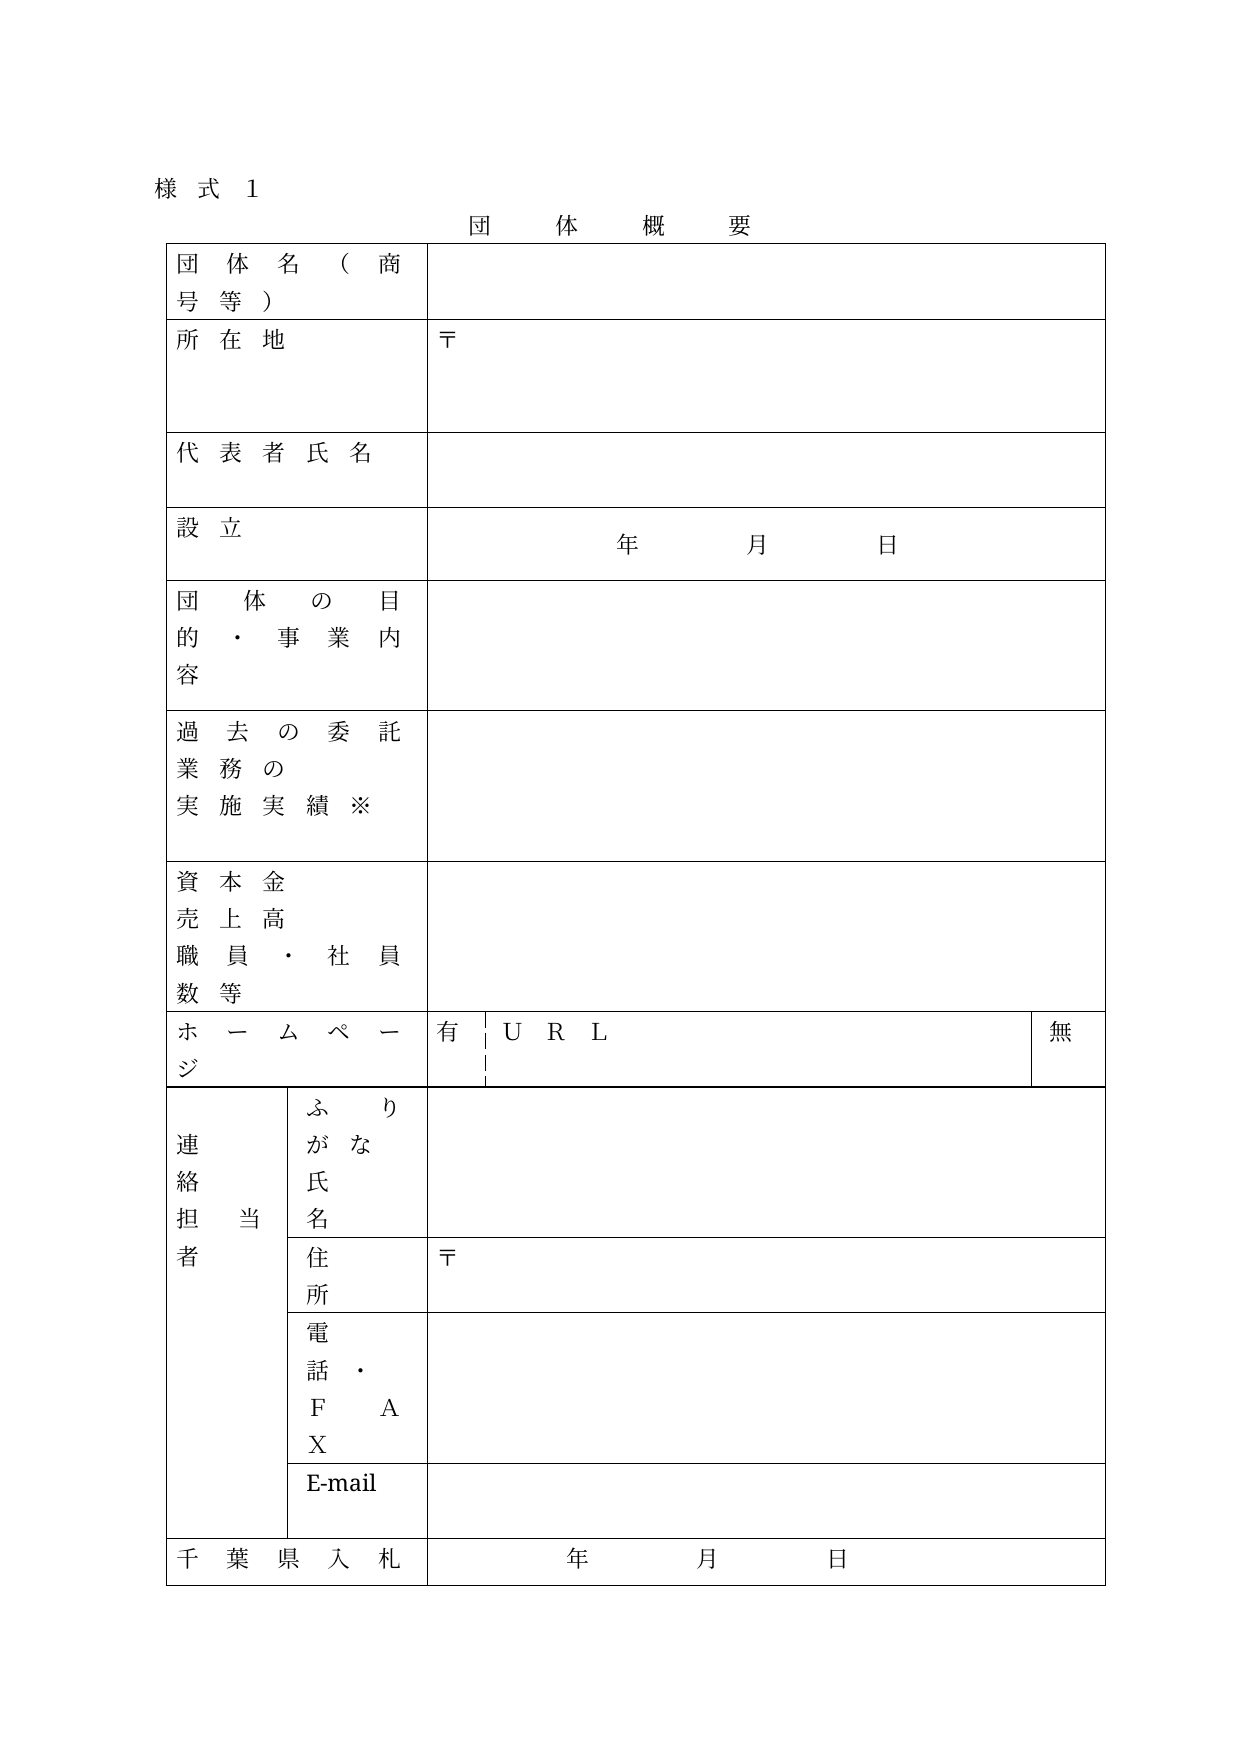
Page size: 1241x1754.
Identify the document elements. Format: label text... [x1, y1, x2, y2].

table_cell [428, 1464, 1105, 1538]
text 様式１ [154, 168, 1086, 206]
table_cell E-mail [288, 1464, 427, 1538]
table_cell 〒 [428, 320, 1105, 432]
table_cell [428, 1088, 1105, 1237]
table_cell 住 所 [288, 1238, 427, 1312]
table_cell 代表者氏名 [167, 433, 427, 507]
table_cell 有 [428, 1012, 485, 1086]
table_cell [428, 581, 1105, 710]
table_cell 千葉県入札参加資格 （委託）の決定通知 [167, 1539, 427, 1584]
table_cell 無 [1032, 1012, 1105, 1086]
table_cell 年 月 日 [428, 1539, 1105, 1584]
text 団 体 概 要 [154, 206, 1086, 243]
table_header [428, 244, 1105, 319]
table_cell [428, 1313, 1105, 1462]
table_cell 団体の目的・事業内容 [167, 581, 427, 710]
table_header 団体名（商号等） [167, 244, 427, 319]
table_cell 電話・ ＦＡＸ [288, 1313, 427, 1462]
table_cell 連 絡 担当者 [167, 1088, 287, 1538]
table_cell 年 月 日 [428, 508, 1105, 579]
table_cell 過去の委託業務の 実施実績※ [167, 711, 427, 861]
table_cell 所在地 [167, 320, 427, 432]
table_cell [428, 433, 1105, 507]
table_cell 設立 [167, 508, 427, 579]
table_cell 〒 [428, 1238, 1105, 1312]
table_cell ふりがな 氏 名 [288, 1088, 427, 1237]
table_cell 資本金 売上高 職員・社員数等 [167, 862, 427, 1011]
table_cell ホームページ [167, 1012, 427, 1086]
table_cell [428, 711, 1105, 861]
table_cell [428, 862, 1105, 1011]
table_cell ＵＲＬ [485, 1012, 1031, 1086]
